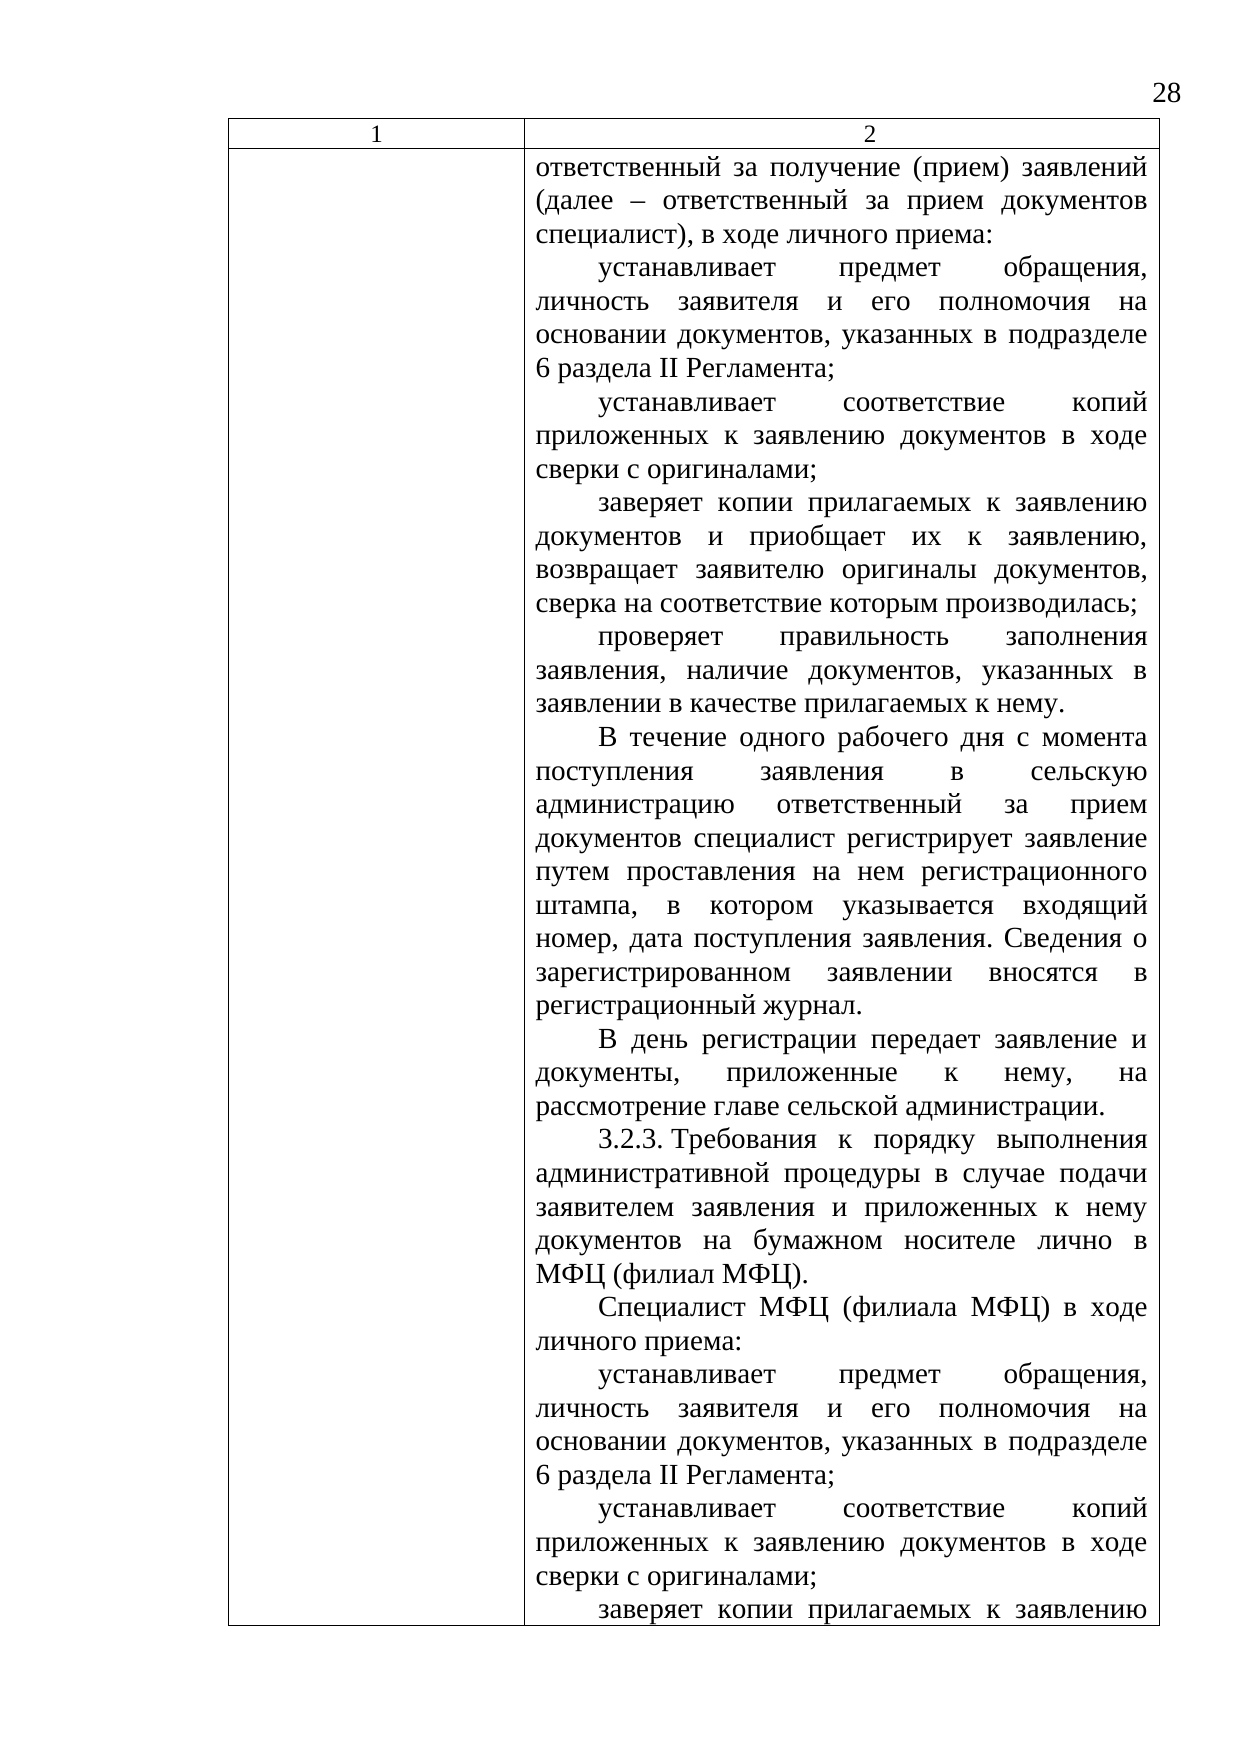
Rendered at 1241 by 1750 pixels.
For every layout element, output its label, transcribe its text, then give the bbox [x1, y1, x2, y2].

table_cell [525, 149, 1159, 1625]
table_header 1 [229, 119, 524, 148]
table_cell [229, 149, 524, 1625]
table_header 2 [525, 119, 1159, 148]
